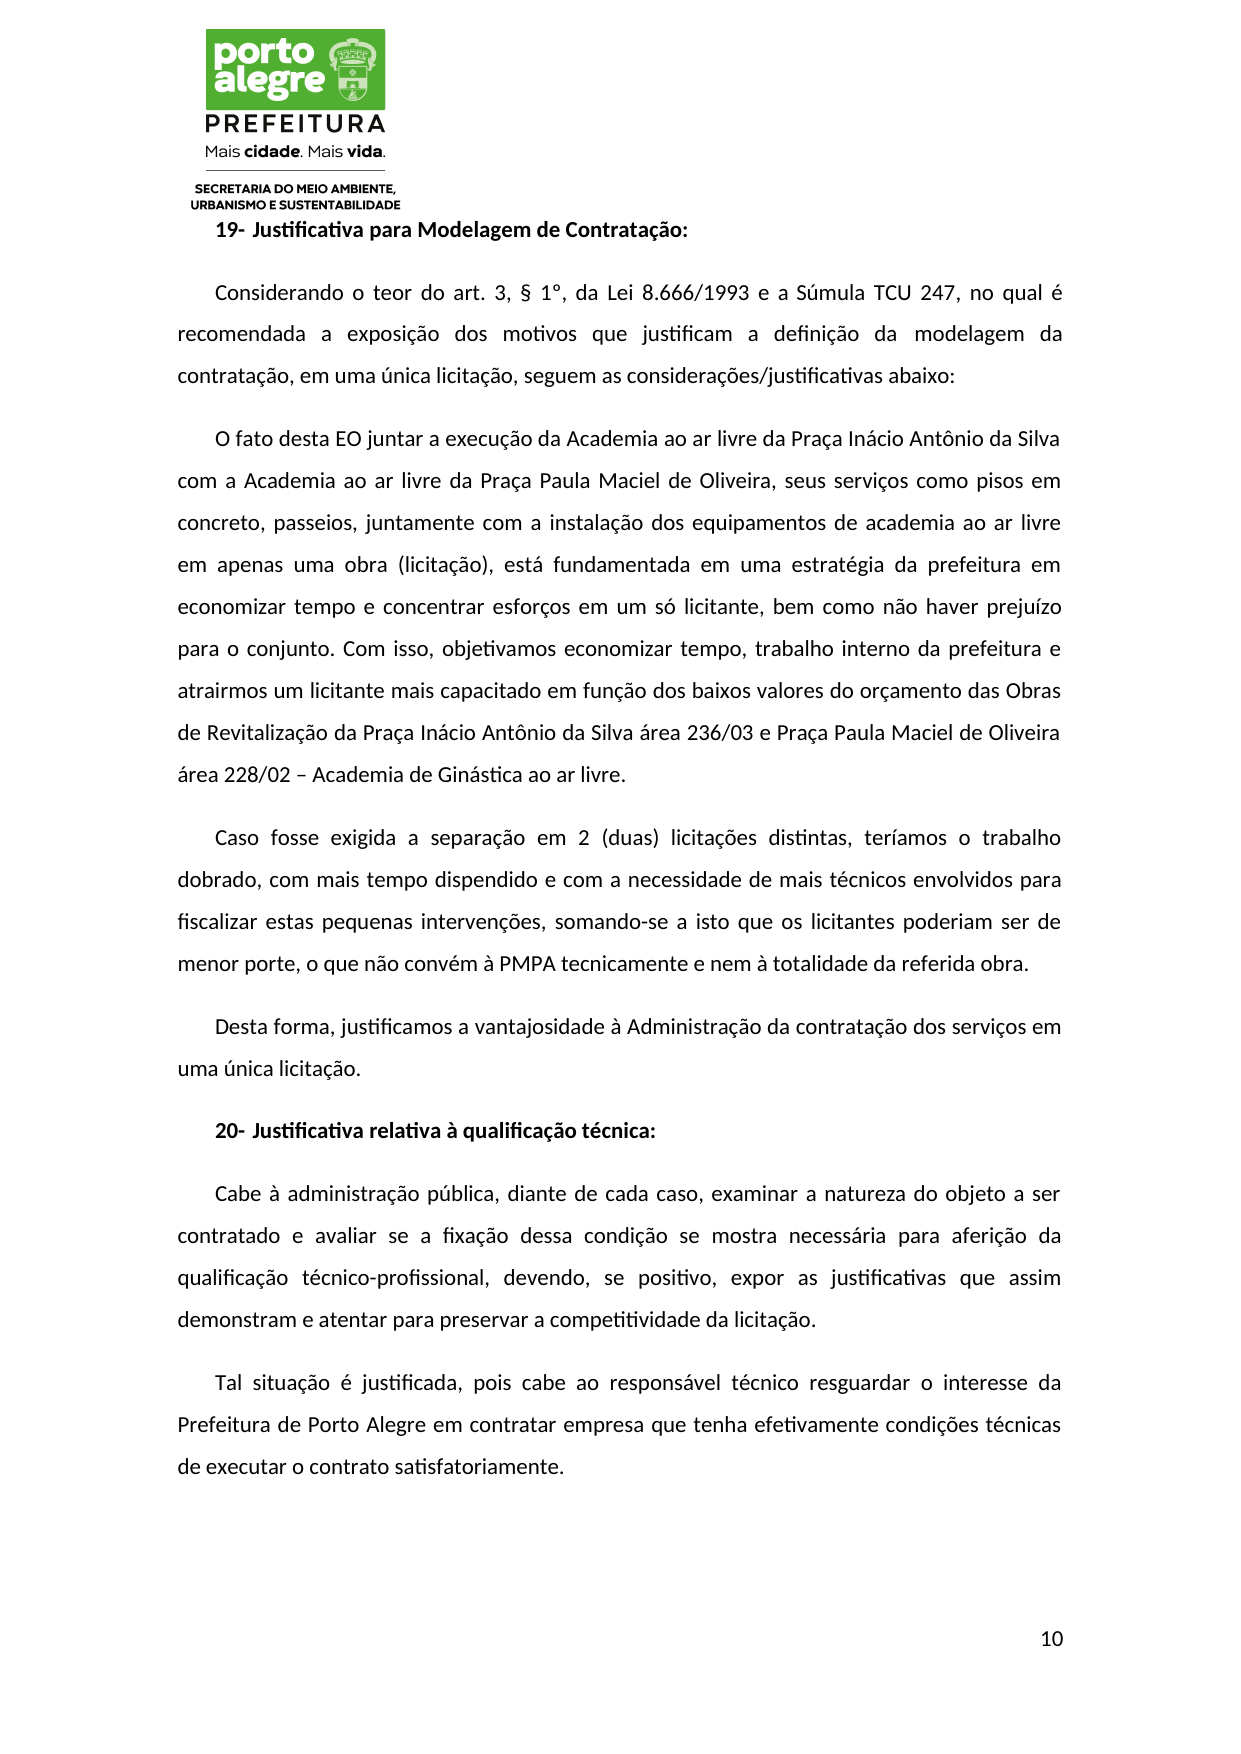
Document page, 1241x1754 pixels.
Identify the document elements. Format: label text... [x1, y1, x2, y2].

picture [177, 29, 414, 215]
text Tal situação é justificada, pois cabe ao responsável técnico resguardar o interesse da Prefeitura de Porto Alegre em contratar empresa que tenha efetivamente condições técnicas de executar o contrato satisfatoriamente. [177, 1368, 1063, 1480]
text Cabe à administração pública, diante de cada caso, examinar a natureza do objeto a ser contratado e avaliar se a fixação dessa condição se mostra necessária para aferição da qualificação técnico-profissional, devendo, se positivo, expor as justificativas que assim demonstram e atentar para preservar a competitividade da licitação. [177, 1179, 1063, 1333]
list Justificativa para Modelagem de Contratação: [215, 215, 1063, 243]
list Justificativa relativa à qualificação técnica: [215, 1117, 1063, 1144]
text Caso fosse exigida a separação em 2 (duas) licitações distintas, teríamos o trabalho dobrado, com mais tempo dispendido e com a necessidade de mais técnicos envolvidos para fiscalizar estas pequenas intervenções, somando-se a isto que os licitantes poderiam ser de menor porte, o que não convém à PMPA tecnicamente e nem à totalidade da referida obra. [177, 823, 1063, 977]
text Considerando o teor do art. 3, § 1º, da Lei 8.666/1993 e a Súmula TCU 247, no qual é recomendada a exposição dos motivos que justificam a definição da modelagem da contratação, em uma única licitação, seguem as considerações/justificativas abaixo: [177, 278, 1063, 389]
text O fato desta EO juntar a execução da Academia ao ar livre da Praça Inácio Antônio da Silva com a Academia ao ar livre da Praça Paula Maciel de Oliveira, seus serviços como pisos em concreto, passeios, juntamente com a instalação dos equipamentos de academia ao ar livre em apenas uma obra (licitação), está fundamentada em uma estratégia da prefeitura em economizar tempo e concentrar esforços em um só licitante, bem como não haver prejuízo para o conjunto. Com isso, objetivamos economizar tempo, trabalho interno da prefeitura e atrairmos um licitante mais capacitado em função dos baixos valores do orçamento das Obras de Revitalização da Praça Inácio Antônio da Silva área 236/03 e Praça Paula Maciel de Oliveira área 228/02 – Academia de Ginástica ao ar livre. [177, 424, 1063, 788]
text Desta forma, justificamos a vantajosidade à Administração da contratação dos serviços em uma única licitação. [177, 1012, 1063, 1082]
